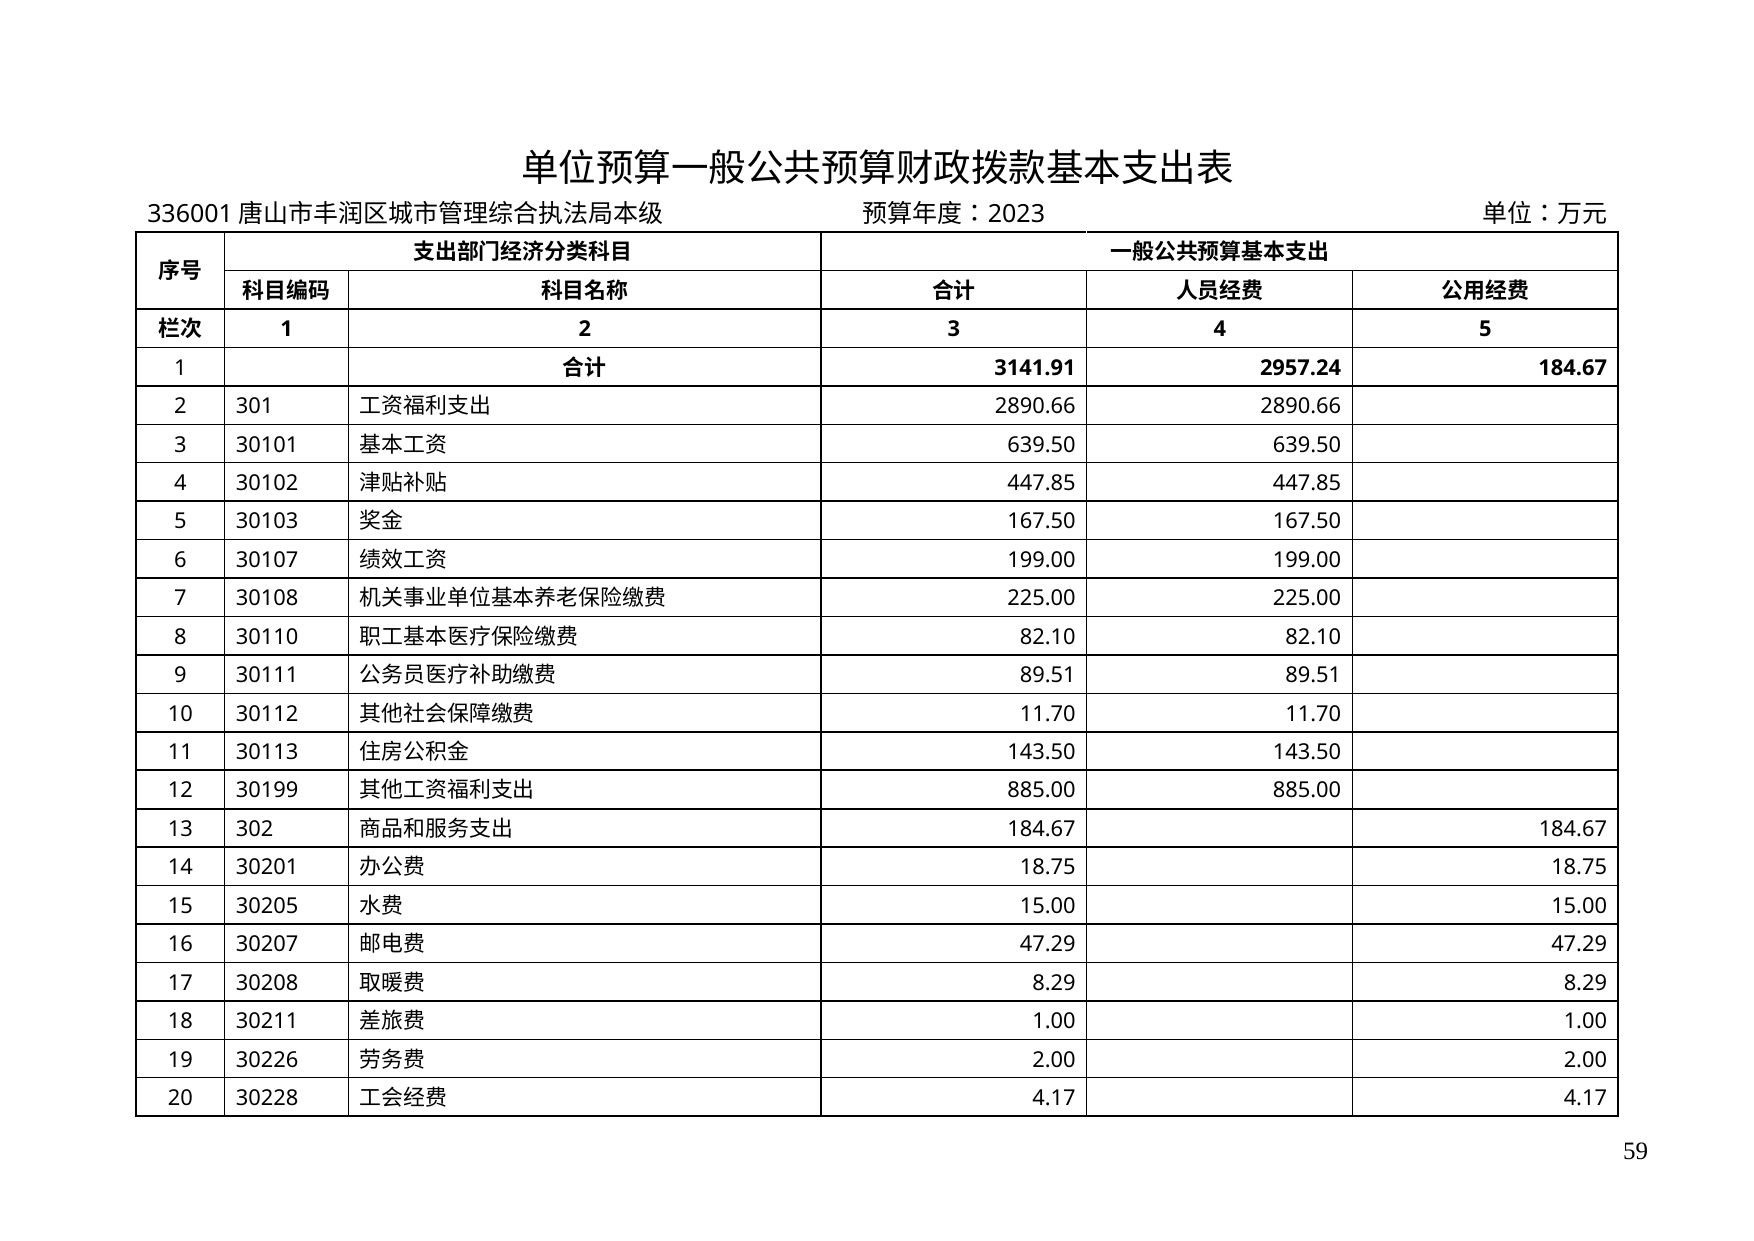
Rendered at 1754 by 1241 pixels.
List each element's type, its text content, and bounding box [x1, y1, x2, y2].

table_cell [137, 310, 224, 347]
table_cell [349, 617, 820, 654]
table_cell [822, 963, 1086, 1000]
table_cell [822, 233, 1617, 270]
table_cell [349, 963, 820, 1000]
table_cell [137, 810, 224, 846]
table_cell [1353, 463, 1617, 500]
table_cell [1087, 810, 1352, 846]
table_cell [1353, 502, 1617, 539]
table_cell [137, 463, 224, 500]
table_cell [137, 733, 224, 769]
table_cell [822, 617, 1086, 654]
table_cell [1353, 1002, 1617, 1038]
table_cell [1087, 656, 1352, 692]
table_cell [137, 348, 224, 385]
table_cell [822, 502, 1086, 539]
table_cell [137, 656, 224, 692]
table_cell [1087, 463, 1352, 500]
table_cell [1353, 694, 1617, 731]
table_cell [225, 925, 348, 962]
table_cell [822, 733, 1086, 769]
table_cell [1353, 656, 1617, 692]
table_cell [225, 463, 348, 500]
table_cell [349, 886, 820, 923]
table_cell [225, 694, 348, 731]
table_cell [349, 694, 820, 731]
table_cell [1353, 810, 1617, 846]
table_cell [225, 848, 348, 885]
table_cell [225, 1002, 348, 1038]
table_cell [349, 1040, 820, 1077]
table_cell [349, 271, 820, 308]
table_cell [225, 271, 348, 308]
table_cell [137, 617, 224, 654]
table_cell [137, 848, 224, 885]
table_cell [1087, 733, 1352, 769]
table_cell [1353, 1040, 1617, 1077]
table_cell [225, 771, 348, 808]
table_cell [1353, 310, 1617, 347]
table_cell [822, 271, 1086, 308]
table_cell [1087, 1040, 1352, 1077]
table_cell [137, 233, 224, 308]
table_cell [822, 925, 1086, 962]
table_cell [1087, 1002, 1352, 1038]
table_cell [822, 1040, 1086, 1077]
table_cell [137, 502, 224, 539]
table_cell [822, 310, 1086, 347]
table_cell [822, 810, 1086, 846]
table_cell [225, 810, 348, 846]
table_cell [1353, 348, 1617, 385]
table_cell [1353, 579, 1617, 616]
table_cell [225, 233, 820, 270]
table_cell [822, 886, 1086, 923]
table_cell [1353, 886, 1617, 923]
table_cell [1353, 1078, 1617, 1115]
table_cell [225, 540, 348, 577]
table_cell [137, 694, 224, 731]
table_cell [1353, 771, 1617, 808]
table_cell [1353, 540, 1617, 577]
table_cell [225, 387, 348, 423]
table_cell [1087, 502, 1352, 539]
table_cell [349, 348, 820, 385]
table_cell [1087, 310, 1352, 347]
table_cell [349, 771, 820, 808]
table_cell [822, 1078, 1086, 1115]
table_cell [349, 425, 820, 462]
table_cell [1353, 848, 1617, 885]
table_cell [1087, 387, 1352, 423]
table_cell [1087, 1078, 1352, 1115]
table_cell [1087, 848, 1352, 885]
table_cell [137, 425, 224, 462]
text 单位预算一般公共预算财政拨款基本支出表 [106, 142, 1648, 193]
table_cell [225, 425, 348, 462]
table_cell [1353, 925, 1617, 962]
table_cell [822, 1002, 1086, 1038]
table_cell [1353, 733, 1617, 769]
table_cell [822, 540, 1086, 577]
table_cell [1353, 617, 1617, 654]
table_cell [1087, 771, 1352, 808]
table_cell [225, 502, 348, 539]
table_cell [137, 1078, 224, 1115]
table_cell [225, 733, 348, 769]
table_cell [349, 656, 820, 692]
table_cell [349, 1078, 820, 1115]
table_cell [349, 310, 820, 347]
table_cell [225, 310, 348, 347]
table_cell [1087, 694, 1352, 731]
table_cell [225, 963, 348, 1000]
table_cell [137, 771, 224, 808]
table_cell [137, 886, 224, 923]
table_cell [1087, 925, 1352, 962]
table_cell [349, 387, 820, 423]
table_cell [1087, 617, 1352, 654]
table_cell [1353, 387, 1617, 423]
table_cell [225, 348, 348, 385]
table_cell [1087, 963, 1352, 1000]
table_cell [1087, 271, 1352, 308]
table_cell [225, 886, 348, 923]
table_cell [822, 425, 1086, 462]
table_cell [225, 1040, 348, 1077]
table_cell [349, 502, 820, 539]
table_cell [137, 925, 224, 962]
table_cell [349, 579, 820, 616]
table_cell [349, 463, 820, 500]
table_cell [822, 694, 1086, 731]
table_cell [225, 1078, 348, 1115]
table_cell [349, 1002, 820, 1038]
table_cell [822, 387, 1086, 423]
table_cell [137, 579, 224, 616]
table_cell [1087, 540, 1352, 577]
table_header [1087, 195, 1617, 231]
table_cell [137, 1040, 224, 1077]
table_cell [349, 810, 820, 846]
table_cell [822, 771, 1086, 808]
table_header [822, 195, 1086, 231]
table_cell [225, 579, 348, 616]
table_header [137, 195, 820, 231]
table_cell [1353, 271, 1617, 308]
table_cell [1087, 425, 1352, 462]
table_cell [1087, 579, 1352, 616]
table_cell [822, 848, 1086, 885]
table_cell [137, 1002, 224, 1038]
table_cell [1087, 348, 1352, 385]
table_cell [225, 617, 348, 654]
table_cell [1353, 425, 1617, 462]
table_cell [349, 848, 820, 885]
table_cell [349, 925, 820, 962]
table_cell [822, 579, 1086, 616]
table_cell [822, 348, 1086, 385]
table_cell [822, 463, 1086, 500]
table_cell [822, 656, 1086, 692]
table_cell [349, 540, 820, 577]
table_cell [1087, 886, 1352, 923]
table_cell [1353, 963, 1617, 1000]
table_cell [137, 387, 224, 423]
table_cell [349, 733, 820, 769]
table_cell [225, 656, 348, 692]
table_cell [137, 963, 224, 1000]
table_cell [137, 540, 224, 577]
